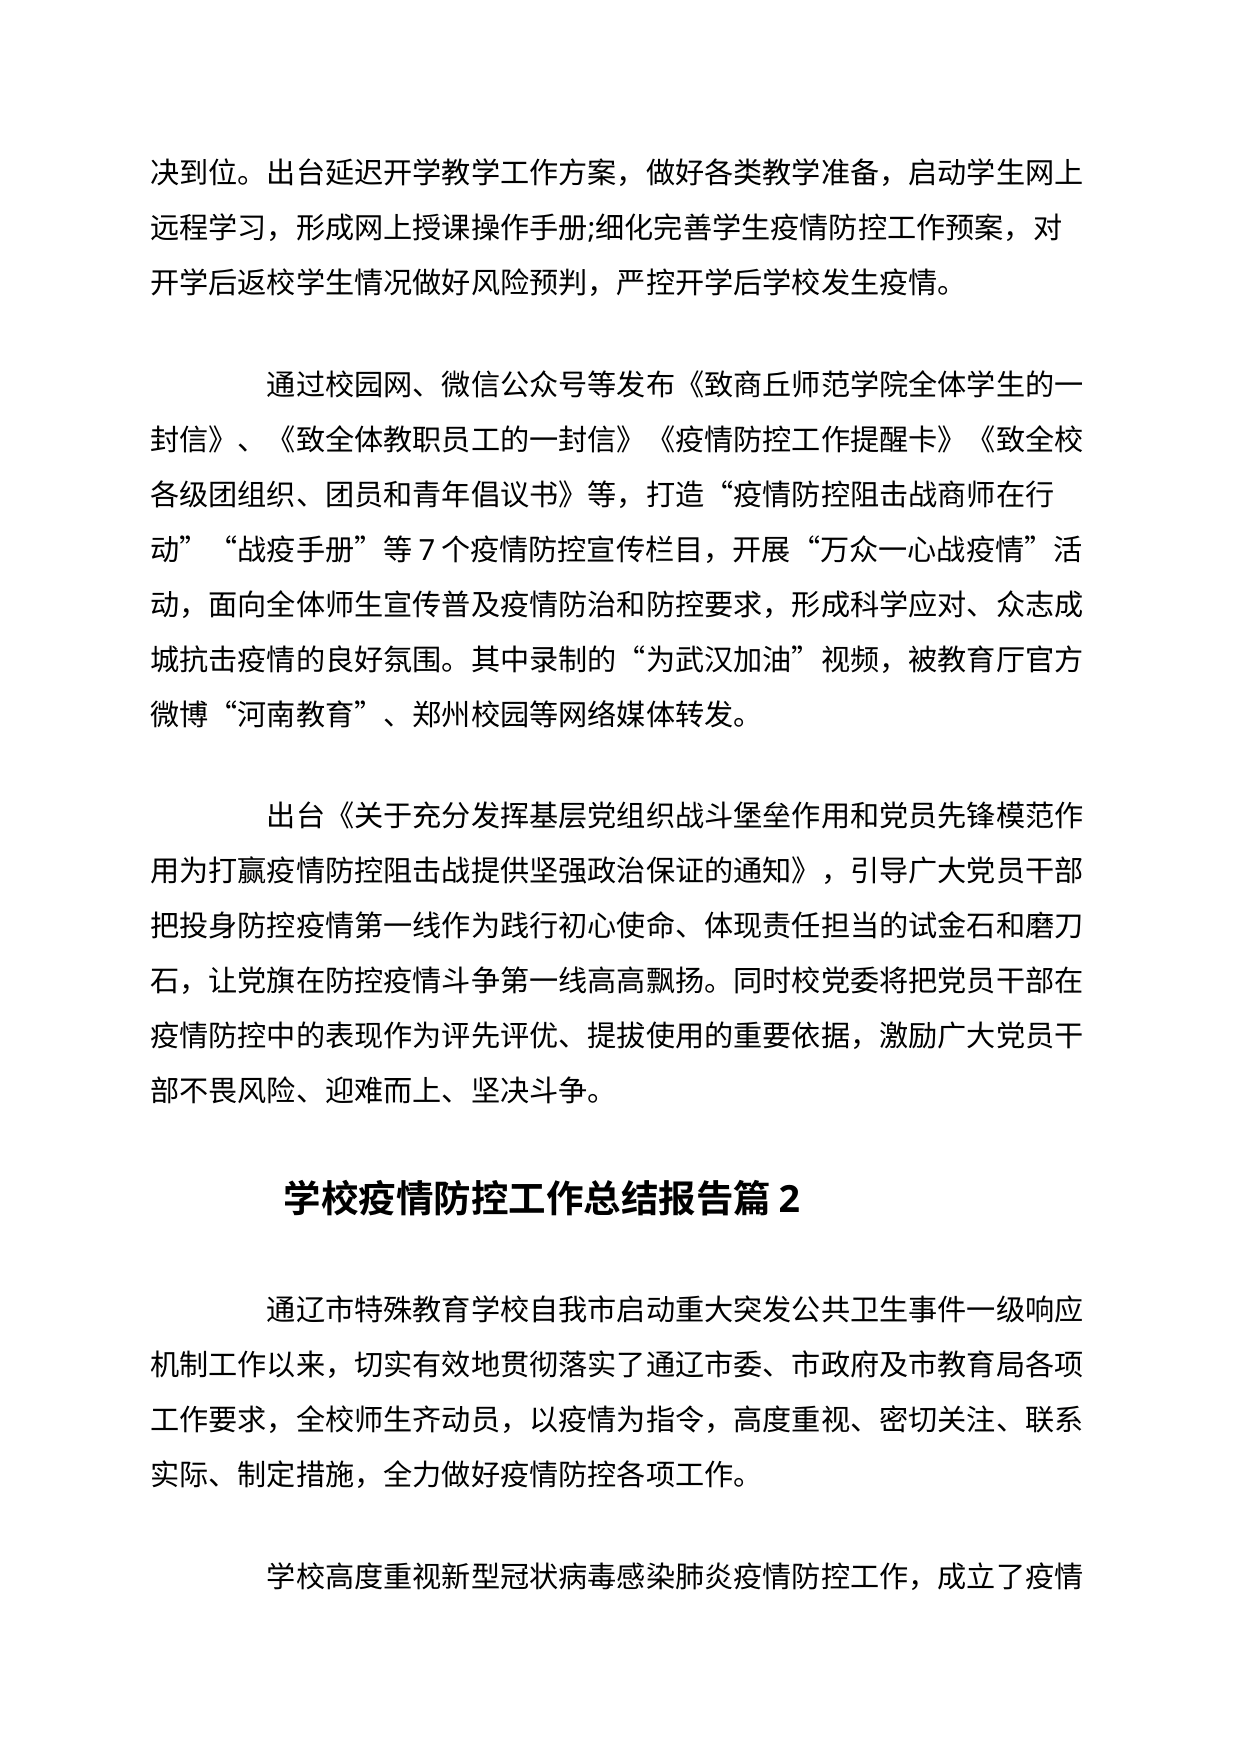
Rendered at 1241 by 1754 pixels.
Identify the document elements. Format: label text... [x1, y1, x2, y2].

text 通过校园网、微信公众号等发布《致商丘师范学院全体学生的一封信》、《致全体教职员工的一封信》《疫情防控工作提醒卡》《致全校各级团组织、团员和青年倡议书》等，打造“疫情防控阻击战商师在行动”“战疫手册”等7个疫情防控宣传栏目，开展“万众一心战疫情”活动，面向全体师生宣传普及疫情防治和防控要求，形成科学应对、众志成城抗击疫情的良好氛围。其中录制的“为武汉加油”视频，被教育厅官方微博“河南教育”、郑州校园等网络媒体转发。 [150, 362, 1090, 733]
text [150, 1553, 1090, 1596]
text 学校疫情防控工作总结报告篇2 [150, 1169, 1090, 1224]
text 通辽市特殊教育学校自我市启动重大突发公共卫生事件一级响应机制工作以来，切实有效地贯彻落实了通辽市委、市政府及市教育局各项工作要求，全校师生齐动员，以疫情为指令，高度重视、密切关注、联系实际、制定措施，全力做好疫情防控各项工作。 [150, 1287, 1090, 1494]
text 出台《关于充分发挥基层党组织战斗堡垒作用和党员先锋模范作用为打赢疫情防控阻击战提供坚强政治保证的通知》，引导广大党员干部把投身防控疫情第一线作为践行初心使命、体现责任担当的试金石和磨刀石，让党旗在防控疫情斗争第一线高高飘扬。同时校党委将把党员干部在疫情防控中的表现作为评先评优、提拔使用的重要依据，激励广大党员干部不畏风险、迎难而上、坚决斗争。 [150, 793, 1090, 1110]
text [150, 150, 1090, 302]
